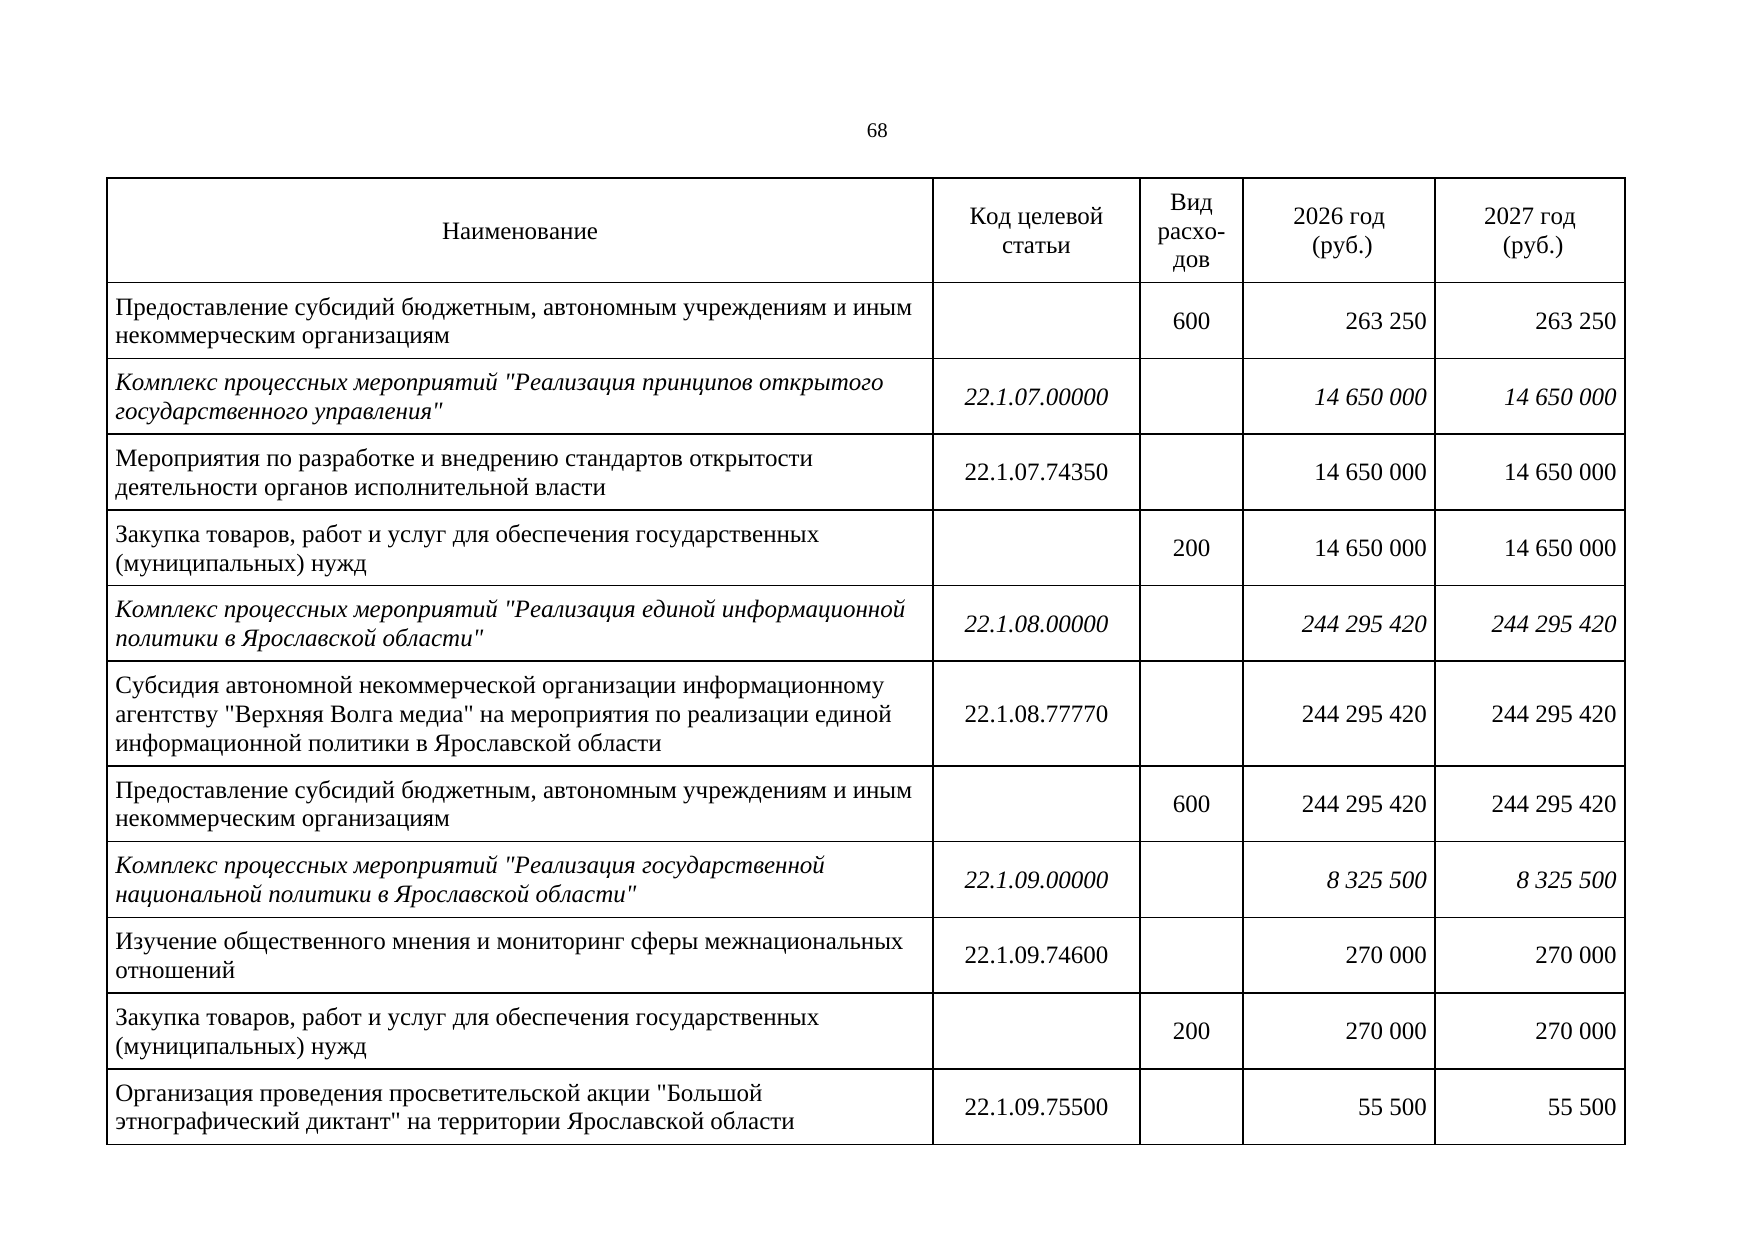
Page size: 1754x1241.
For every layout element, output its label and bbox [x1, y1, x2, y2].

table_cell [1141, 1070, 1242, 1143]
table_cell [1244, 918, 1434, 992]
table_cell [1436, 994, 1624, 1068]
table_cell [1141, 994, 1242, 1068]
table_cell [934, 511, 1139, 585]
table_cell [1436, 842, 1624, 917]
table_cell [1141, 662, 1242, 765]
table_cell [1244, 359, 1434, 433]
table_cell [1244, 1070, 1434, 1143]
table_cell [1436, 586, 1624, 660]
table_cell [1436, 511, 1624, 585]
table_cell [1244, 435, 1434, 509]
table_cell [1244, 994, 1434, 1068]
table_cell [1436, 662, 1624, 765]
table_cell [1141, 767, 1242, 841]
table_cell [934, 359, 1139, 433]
table_header [934, 179, 1139, 282]
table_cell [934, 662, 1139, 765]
table_header [1436, 179, 1624, 282]
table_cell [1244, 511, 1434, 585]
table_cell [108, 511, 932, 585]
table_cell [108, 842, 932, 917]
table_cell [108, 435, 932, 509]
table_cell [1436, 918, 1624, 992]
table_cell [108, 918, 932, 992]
table_header [108, 179, 932, 282]
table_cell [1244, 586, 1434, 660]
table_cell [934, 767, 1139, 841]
table_header [1141, 179, 1242, 282]
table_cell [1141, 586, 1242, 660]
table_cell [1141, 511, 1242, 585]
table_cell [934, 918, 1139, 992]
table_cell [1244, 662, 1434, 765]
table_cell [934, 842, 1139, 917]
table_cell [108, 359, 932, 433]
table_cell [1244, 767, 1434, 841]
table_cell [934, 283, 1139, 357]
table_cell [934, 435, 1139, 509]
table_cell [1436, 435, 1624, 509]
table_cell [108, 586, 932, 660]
table_header [1244, 179, 1434, 282]
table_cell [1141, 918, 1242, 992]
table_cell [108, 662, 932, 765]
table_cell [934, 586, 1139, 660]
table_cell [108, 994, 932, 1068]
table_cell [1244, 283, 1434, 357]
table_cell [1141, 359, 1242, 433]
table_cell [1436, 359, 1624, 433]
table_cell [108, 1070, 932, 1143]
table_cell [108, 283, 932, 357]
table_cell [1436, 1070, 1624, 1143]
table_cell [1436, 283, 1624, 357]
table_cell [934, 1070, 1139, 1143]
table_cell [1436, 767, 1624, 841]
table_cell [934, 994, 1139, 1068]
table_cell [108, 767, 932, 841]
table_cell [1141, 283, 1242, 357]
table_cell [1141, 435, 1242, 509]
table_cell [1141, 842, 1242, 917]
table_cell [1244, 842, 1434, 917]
